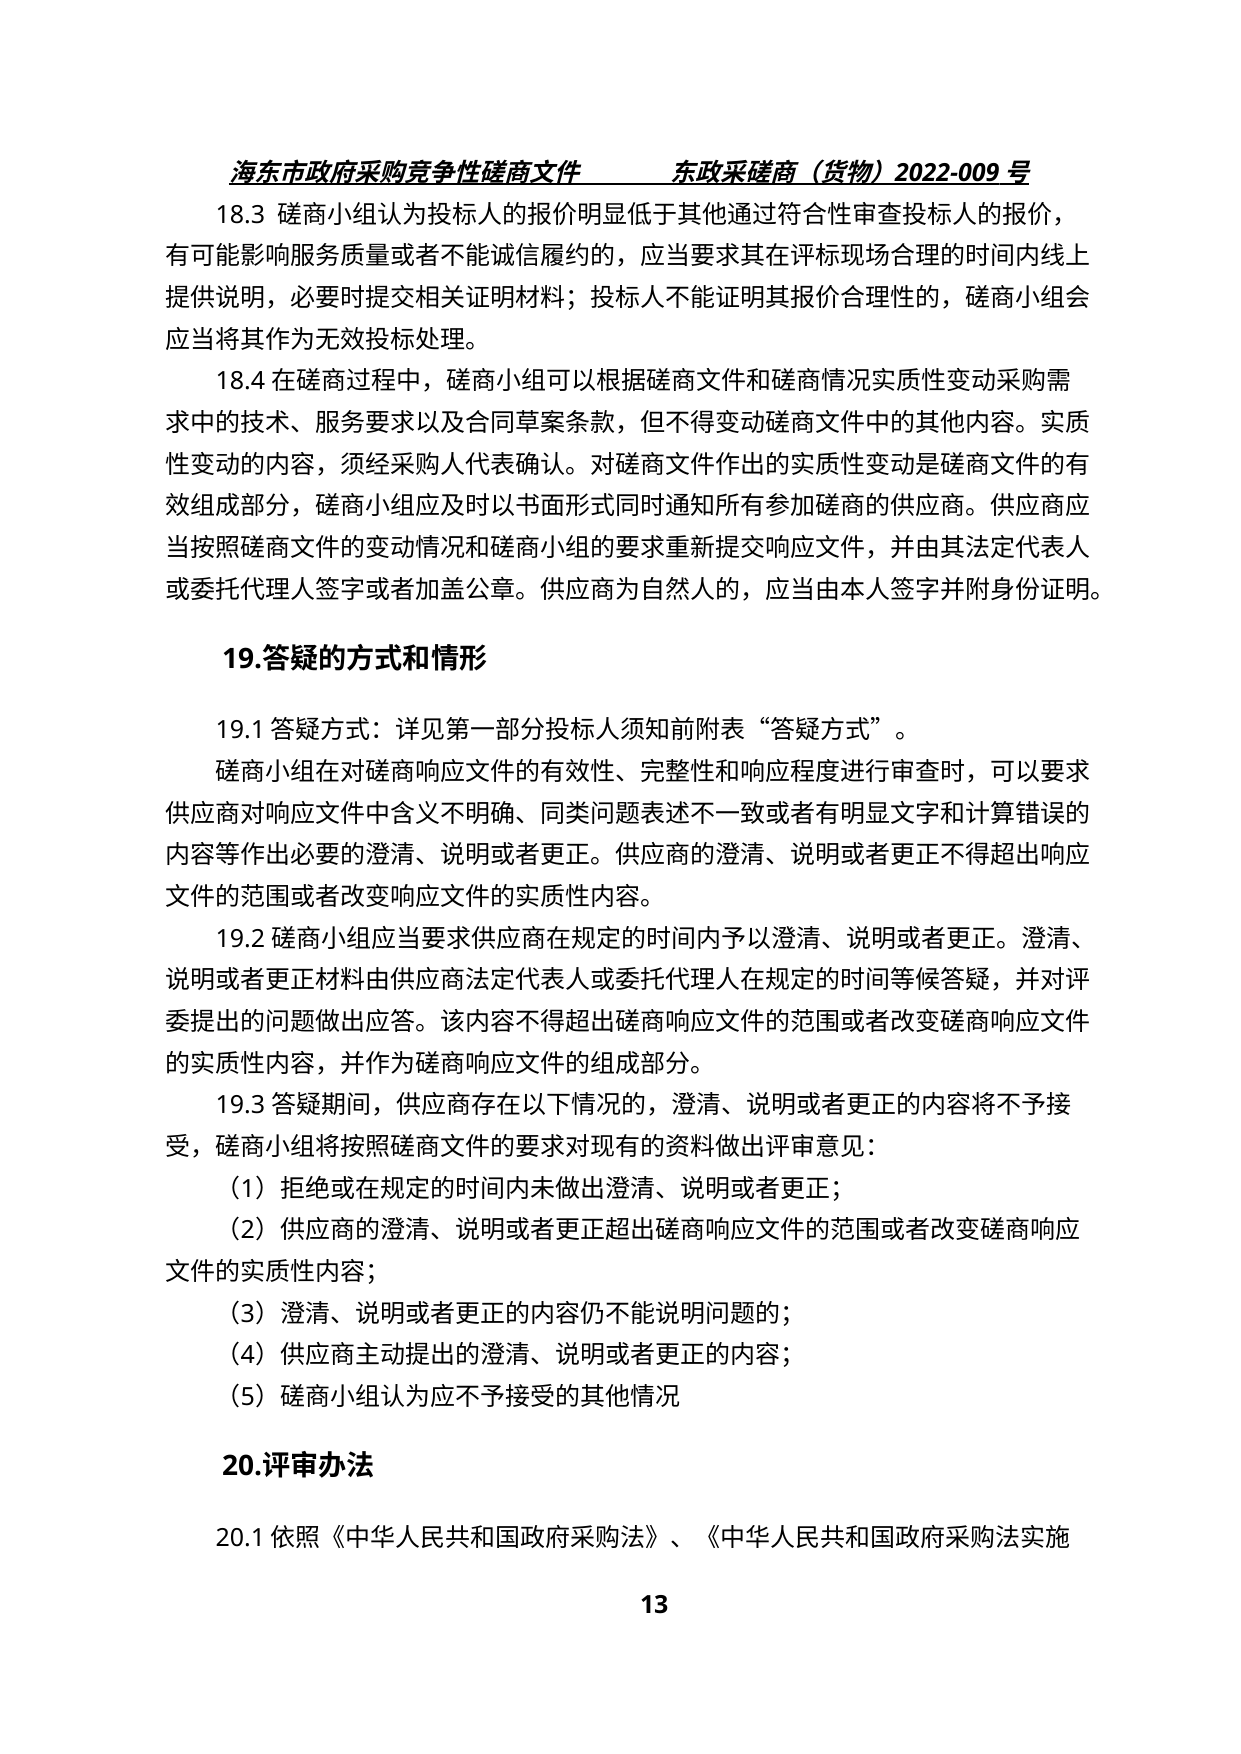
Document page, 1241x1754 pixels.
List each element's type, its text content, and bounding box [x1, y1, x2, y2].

text （1）拒绝或在规定的时间内未做出澄清、说明或者更正； [165, 1164, 1093, 1206]
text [165, 1513, 1093, 1555]
text 19.答疑的方式和情形 [165, 636, 1093, 676]
text 18.3 磋商小组认为投标人的报价明显低于其他通过符合性审查投标人的报价，有可能影响服务质量或者不能诚信履约的，应当要求其在评标现场合理的时间内线上提供说明，必要时提交相关证明材料；投标人不能证明其报价合理性的，磋商小组会应当将其作为无效投标处理。 [165, 190, 1093, 356]
text （4）供应商主动提出的澄清、说明或者更正的内容； [165, 1331, 1093, 1372]
text 18.4 在磋商过程中，磋商小组可以根据磋商文件和磋商情况实质性变动采购需求中的技术、服务要求以及合同草案条款，但不得变动磋商文件中的其他内容。实质性变动的内容，须经采购人代表确认。对磋商文件作出的实质性变动是磋商文件的有效组成部分，磋商小组应及时以书面形式同时通知所有参加磋商的供应商。供应商应当按照磋商文件的变动情况和磋商小组的要求重新提交响应文件，并由其法定代表人或委托代理人签字或者加盖公章。供应商为自然人的，应当由本人签字并附身份证明。 [165, 356, 1093, 606]
text 19.3 答疑期间，供应商存在以下情况的，澄清、说明或者更正的内容将不予接受，磋商小组将按照磋商文件的要求对现有的资料做出评审意见： [165, 1081, 1093, 1164]
text （2）供应商的澄清、说明或者更正超出磋商响应文件的范围或者改变磋商响应文件的实质性内容； [165, 1206, 1093, 1289]
text （3）澄清、说明或者更正的内容仍不能说明问题的； [165, 1289, 1093, 1331]
text 磋商小组在对磋商响应文件的有效性、完整性和响应程度进行审查时，可以要求供应商对响应文件中含义不明确、同类问题表述不一致或者有明显文字和计算错误的内容等作出必要的澄清、说明或者更正。供应商的澄清、说明或者更正不得超出响应文件的范围或者改变响应文件的实质性内容。 [165, 747, 1093, 914]
text 19.1 答疑方式：详见第一部分投标人须知前附表“答疑方式”。 [165, 706, 1093, 747]
text （5）磋商小组认为应不予接受的其他情况 [165, 1372, 1093, 1414]
text 20.评审办法 [165, 1443, 1093, 1484]
text 19.2 磋商小组应当要求供应商在规定的时间内予以澄清、说明或者更正。澄清、说明或者更正材料由供应商法定代表人或委托代理人在规定的时间等候答疑，并对评委提出的问题做出应答。该内容不得超出磋商响应文件的范围或者改变磋商响应文件的实质性内容，并作为磋商响应文件的组成部分。 [165, 914, 1093, 1081]
